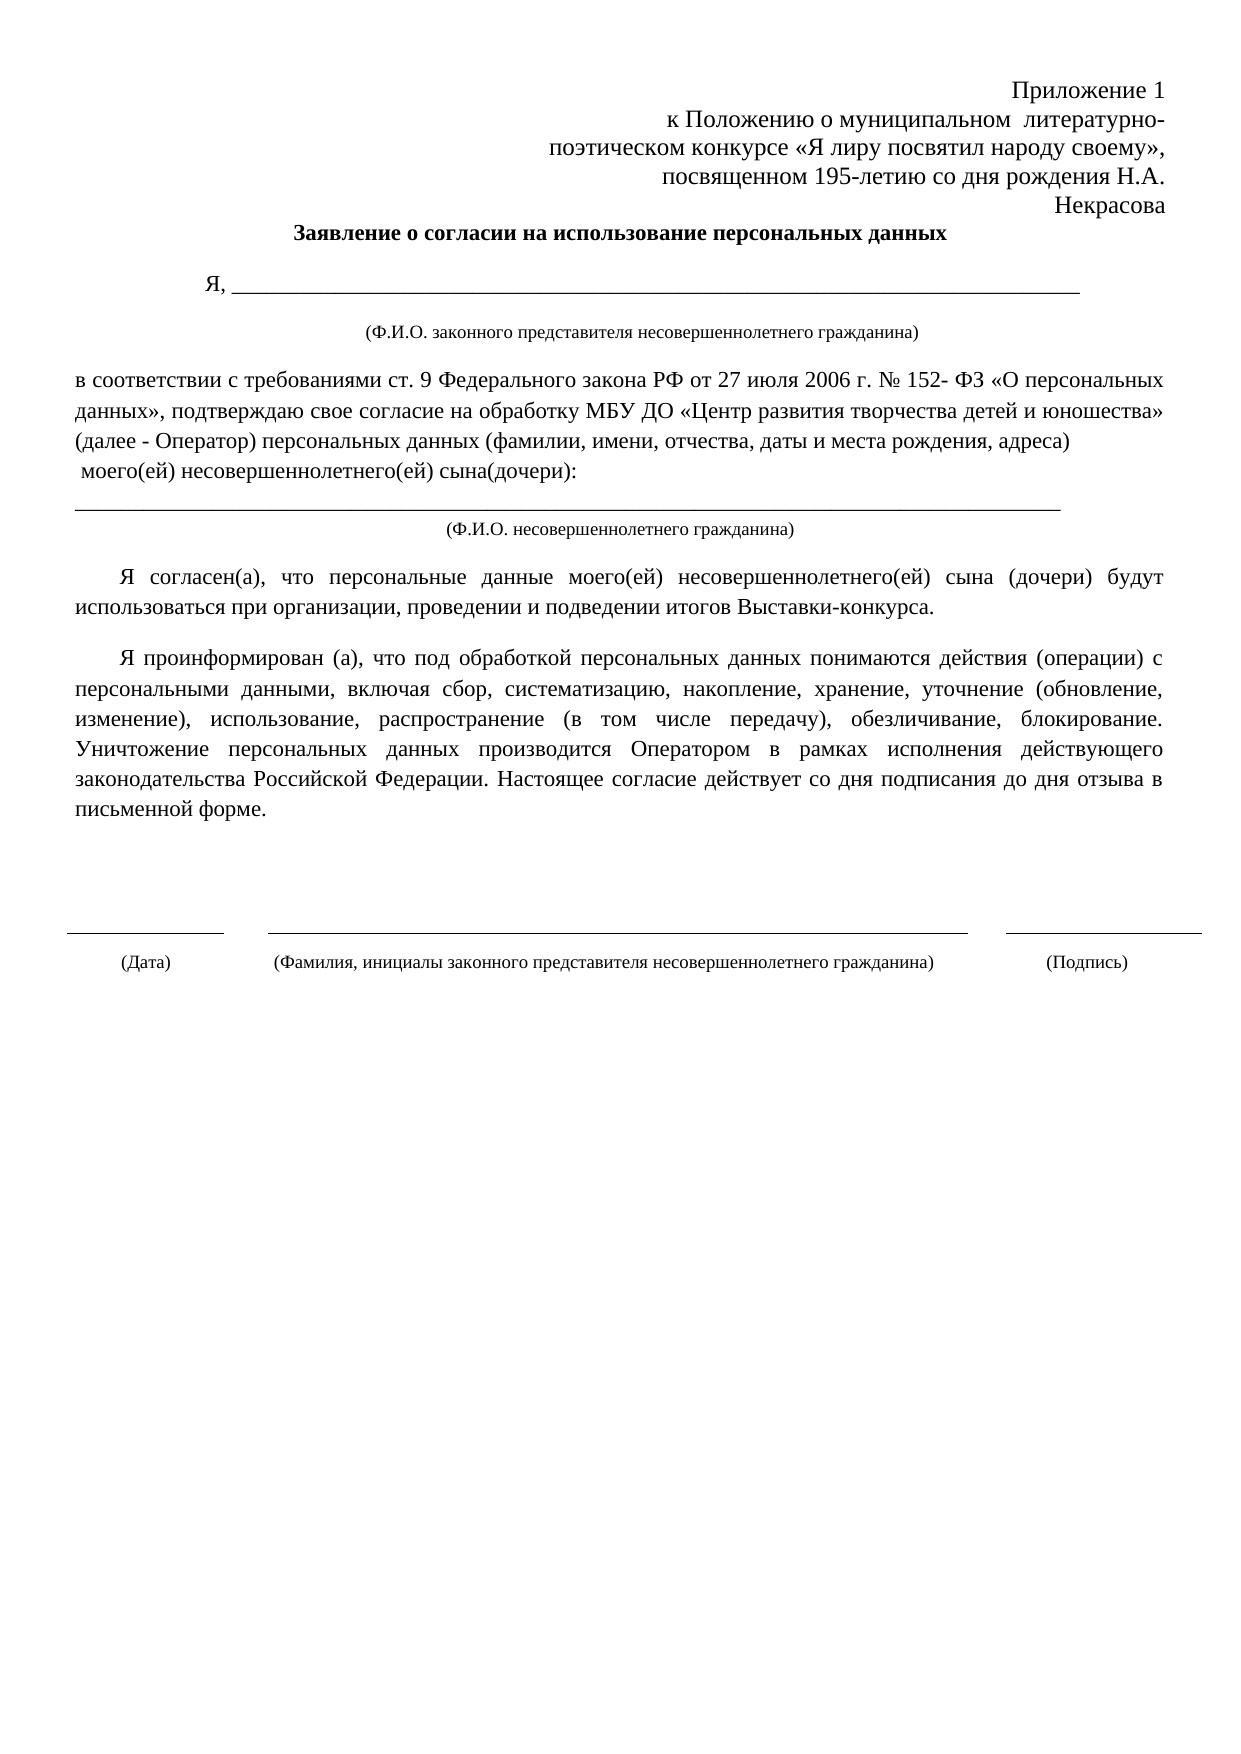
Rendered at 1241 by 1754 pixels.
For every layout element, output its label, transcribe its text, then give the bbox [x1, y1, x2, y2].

text Я проинформирован (а), что под обработкой персональных данных понимаются действия (операции) с персональными данными, включая сбор, систематизацию, накопление, хранение, уточнение (обновление, изменение), использование, распространение (в том числе передачу), обезличивание, блокирование. Уничтожение персональных данных производится Оператором в рамках исполнения действующего законодательства Российской Федерации. Настоящее согласие действует со дня подписания до дня отзыва в письменной форме. [75, 644, 1165, 822]
text в соответствии с требованиями ст. 9 Федерального закона РФ от 27 июля 2006 г. № 152- ФЗ «О персональных данных», подтверждаю свое согласие на обработку МБУ ДО «Центр развития творчества детей и юношества» (далее - Оператор) персональных данных (фамилии, имени, отчества, даты и места рождения, адреса) [75, 366, 1165, 453]
text (Ф.И.О. законного представителя несовершеннолетнего гражданина) [75, 321, 1165, 342]
text (Дата) (Фамилия, инициалы законного представителя несовершеннолетнего гражданина) (Подпись) [75, 951, 1165, 972]
text моего(ей) несовершеннолетнего(ей) сына(дочери): ______________________________________________________________________________________ [75, 457, 1165, 514]
text Я согласен(а), что персональные данные моего(ей) несовершеннолетнего(ей) сына (дочери) будут использоваться при организации, проведении и подведении итогов Выставки-конкурса. [75, 563, 1165, 620]
text (Ф.И.О. несовершеннолетнего гражданина) [75, 517, 1165, 539]
text Заявление о согласии на использование персональных данных [75, 219, 1165, 245]
text Я, __________________________________________________________________________ [75, 270, 1165, 296]
text к Положению о муниципальном литературно-поэтическом конкурсе «Я лиру посвятил народу своему», посвященном 195-летию со дня рождения Н.А. Некрасова [547, 104, 1165, 219]
text Приложение 1 [75, 75, 1165, 104]
